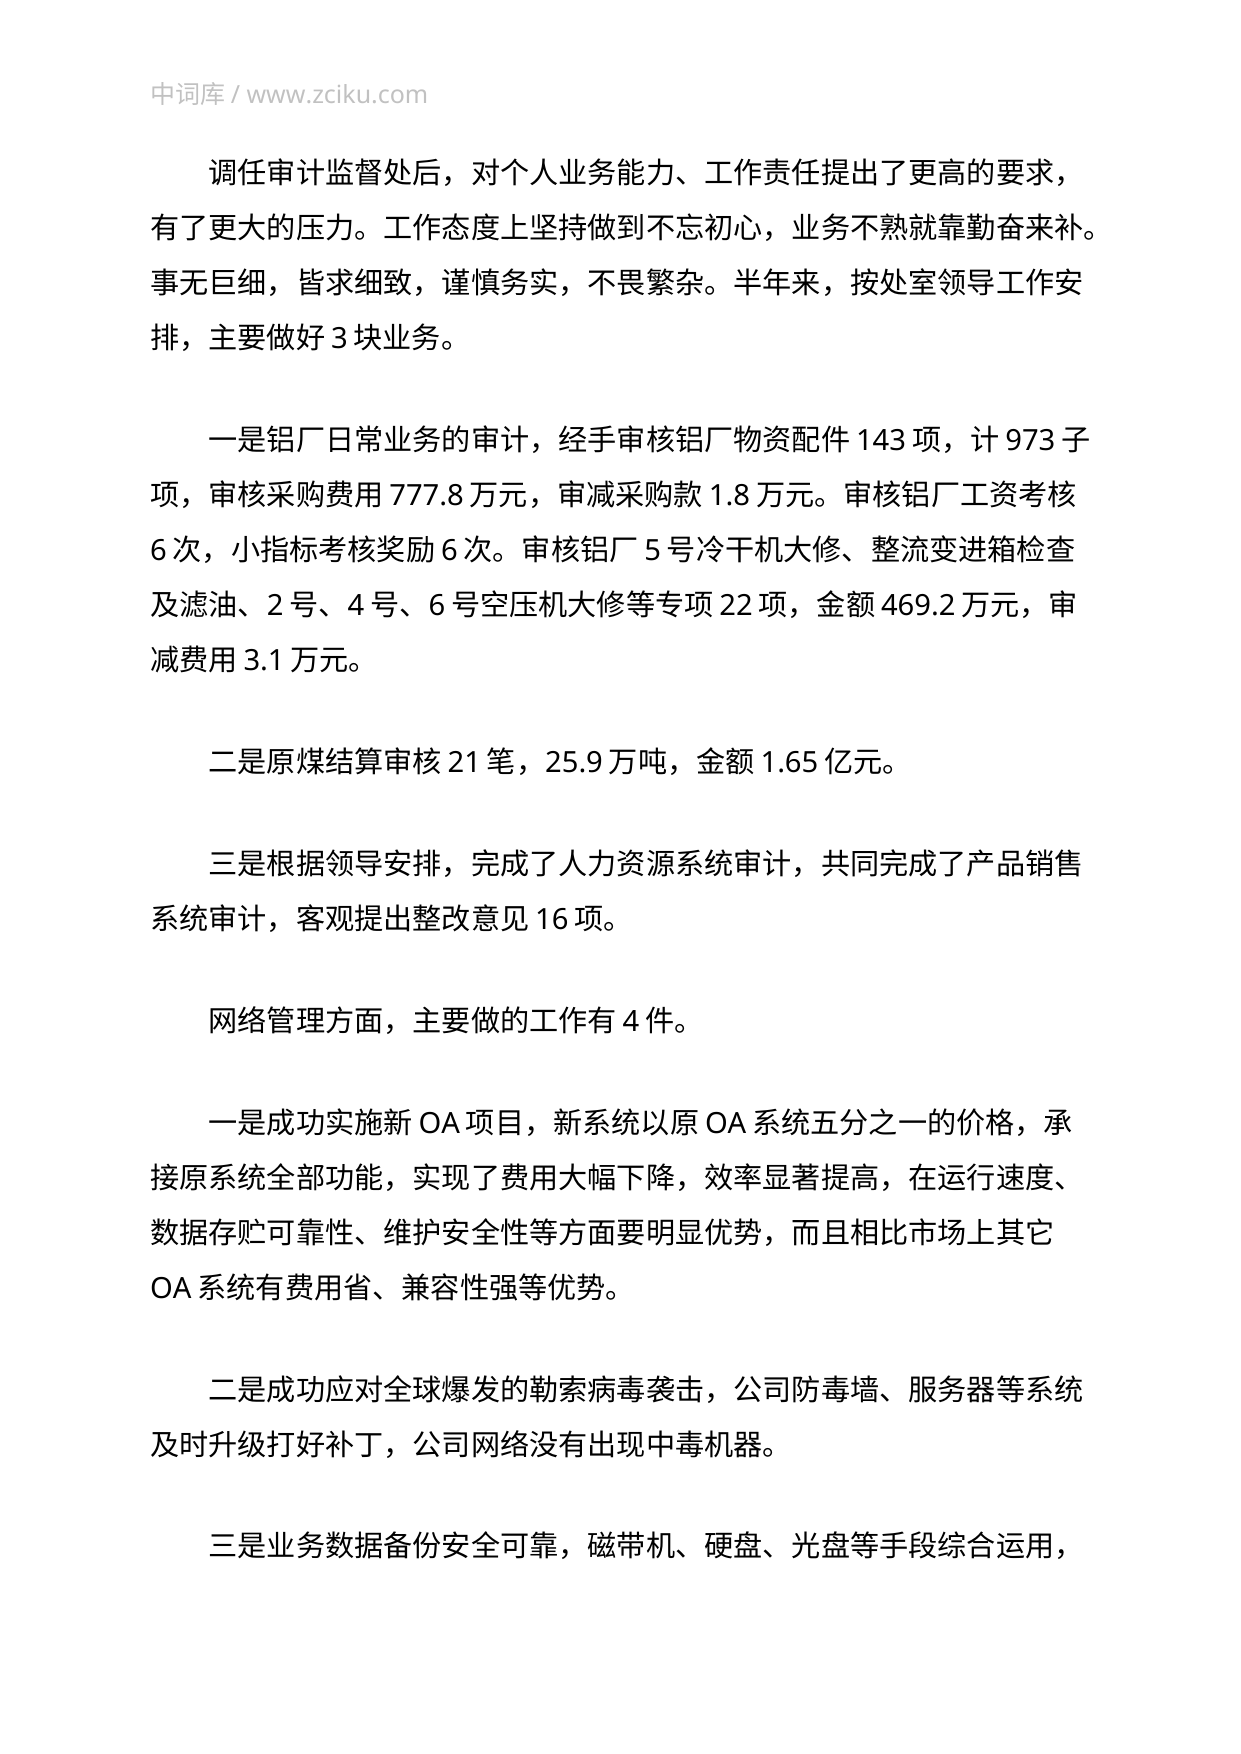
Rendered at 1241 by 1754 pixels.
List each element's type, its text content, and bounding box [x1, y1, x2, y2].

text 二是原煤结算审核21笔，25.9万吨，金额1.65亿元。 [150, 739, 1090, 781]
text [150, 1523, 1090, 1565]
text 调任审计监督处后，对个人业务能力、工作责任提出了更高的要求，有了更大的压力。工作态度上坚持做到不忘初心，业务不熟就靠勤奋来补。事无巨细，皆求细致，谨慎务实，不畏繁杂。半年来，按处室领导工作安排，主要做好3块业务。 [150, 150, 1090, 357]
text 二是成功应对全球爆发的勒索病毒袭击，公司防毒墙、服务器等系统及时升级打好补丁，公司网络没有出现中毒机器。 [150, 1366, 1090, 1463]
text 一是成功实施新OA项目，新系统以原OA系统五分之一的价格，承接原系统全部功能，实现了费用大幅下降，效率显著提高，在运行速度、数据存贮可靠性、维护安全性等方面要明显优势，而且相比市场上其它OA系统有费用省、兼容性强等优势。 [150, 1099, 1090, 1307]
text 网络管理方面，主要做的工作有4件。 [150, 997, 1090, 1040]
text 一是铝厂日常业务的审计，经手审核铝厂物资配件143项，计973子项，审核采购费用777.8万元，审减采购款1.8万元。审核铝厂工资考核6次，小指标考核奖励6次。审核铝厂5号冷干机大修、整流变进箱检查及滤油、2号、4号、6号空压机大修等专项22项，金额469.2万元，审减费用3.1万元。 [150, 417, 1090, 679]
text 三是根据领导安排，完成了人力资源系统审计，共同完成了产品销售系统审计，客观提出整改意见16项。 [150, 841, 1090, 938]
